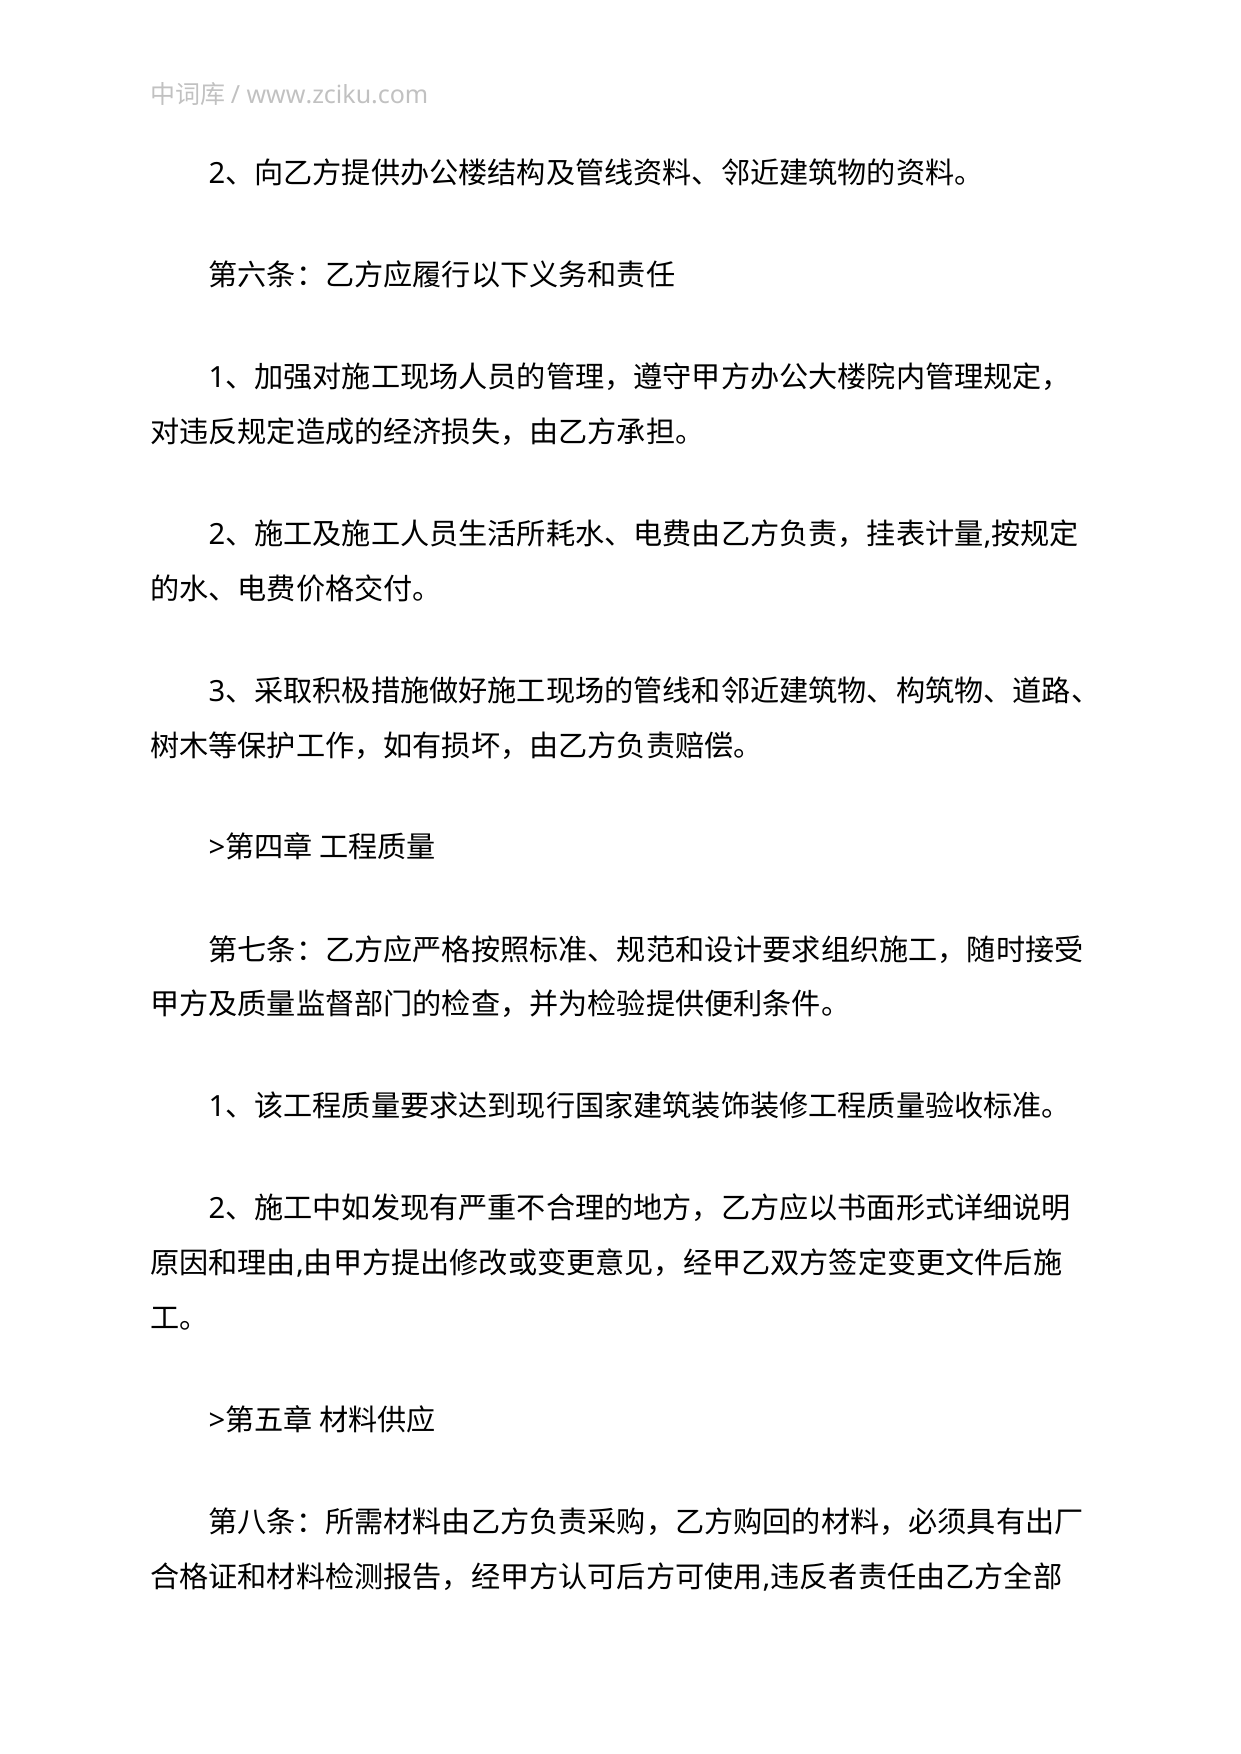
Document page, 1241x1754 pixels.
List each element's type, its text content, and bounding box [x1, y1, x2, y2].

text 第六条：乙方应履行以下义务和责任 [150, 252, 1090, 294]
text 3、采取积极措施做好施工现场的管线和邻近建筑物、构筑物、道路、树木等保护工作，如有损坏，由乙方负责赔偿。 [150, 667, 1090, 764]
text 2、施工中如发现有严重不合理的地方，乙方应以书面形式详细说明原因和理由,由甲方提出修改或变更意见，经甲乙双方签定变更文件后施工。 [150, 1185, 1090, 1337]
text 1、加强对施工现场人员的管理，遵守甲方办公大楼院内管理规定，对违反规定造成的经济损失，由乙方承担。 [150, 354, 1090, 451]
text 第七条：乙方应严格按照标准、规范和设计要求组织施工，随时接受甲方及质量监督部门的检查，并为检验提供便利条件。 [150, 926, 1090, 1023]
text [150, 1498, 1090, 1596]
text >第五章 材料供应 [150, 1396, 1090, 1439]
text 2、施工及施工人员生活所耗水、电费由乙方负责，挂表计量,按规定的水、电费价格交付。 [150, 511, 1090, 608]
text 1、该工程质量要求达到现行国家建筑装饰装修工程质量验收标准。 [150, 1083, 1090, 1125]
text 2、向乙方提供办公楼结构及管线资料、邻近建筑物的资料。 [150, 150, 1090, 192]
text >第四章 工程质量 [150, 824, 1090, 866]
